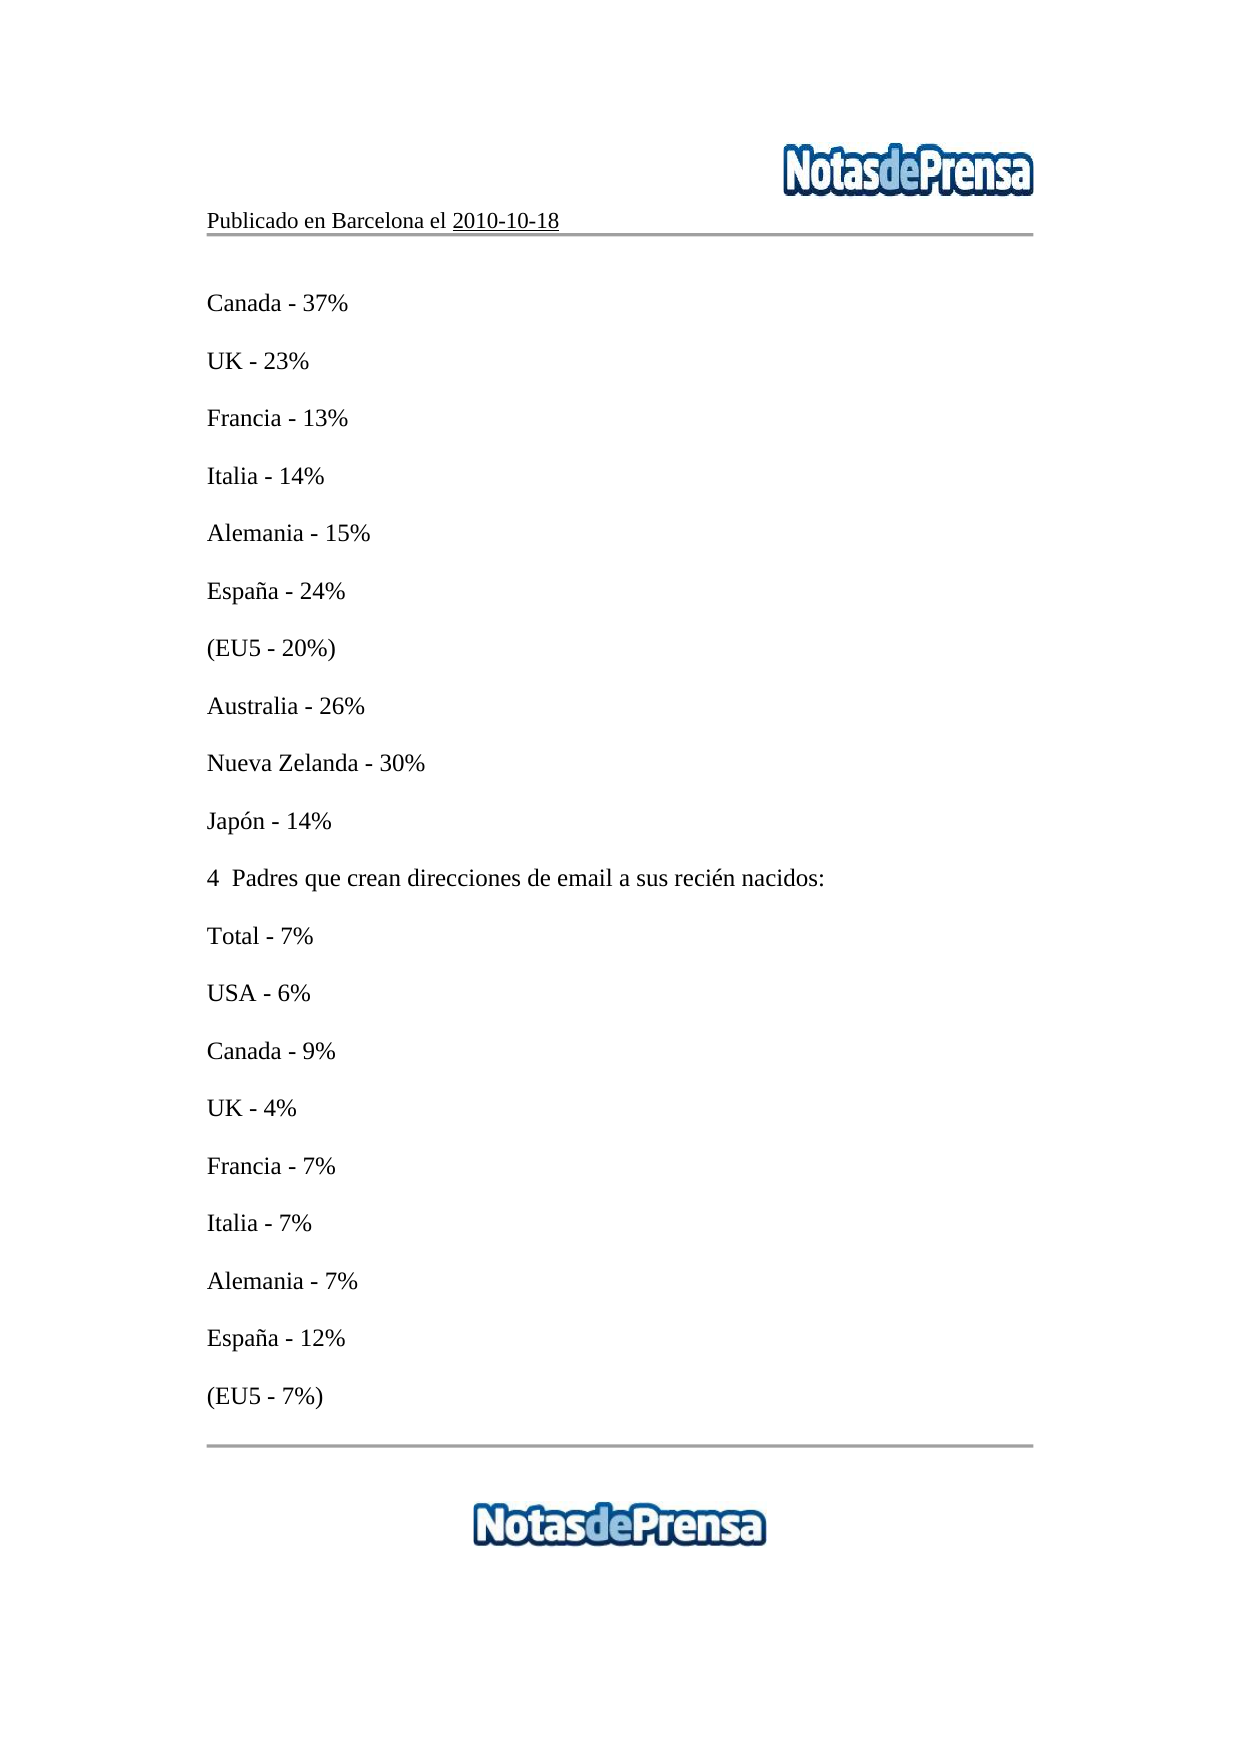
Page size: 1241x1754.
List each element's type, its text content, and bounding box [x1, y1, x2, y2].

picture [473, 1501, 767, 1548]
picture [783, 142, 1034, 199]
